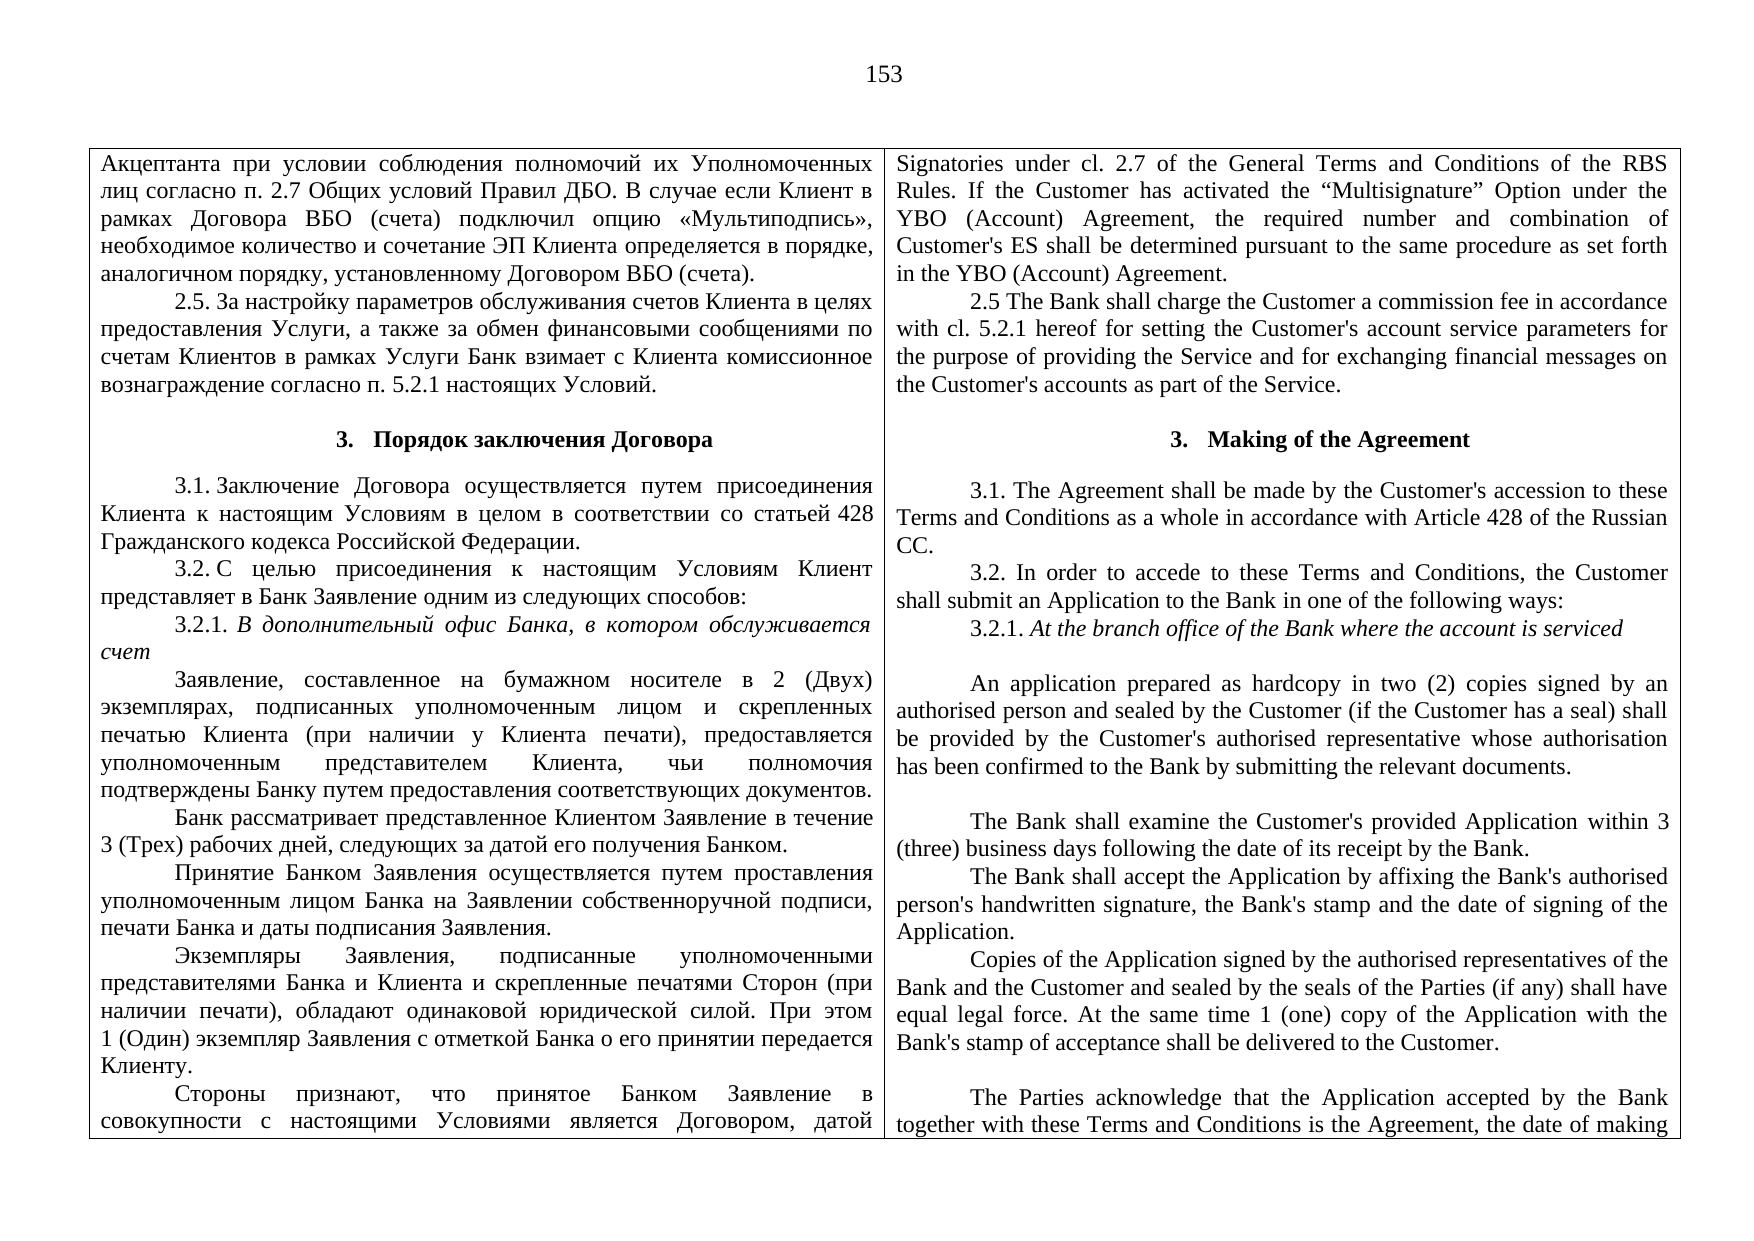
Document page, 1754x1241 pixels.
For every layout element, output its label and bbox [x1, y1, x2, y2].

table_header [885, 149, 1680, 1138]
table_header [90, 149, 884, 1138]
